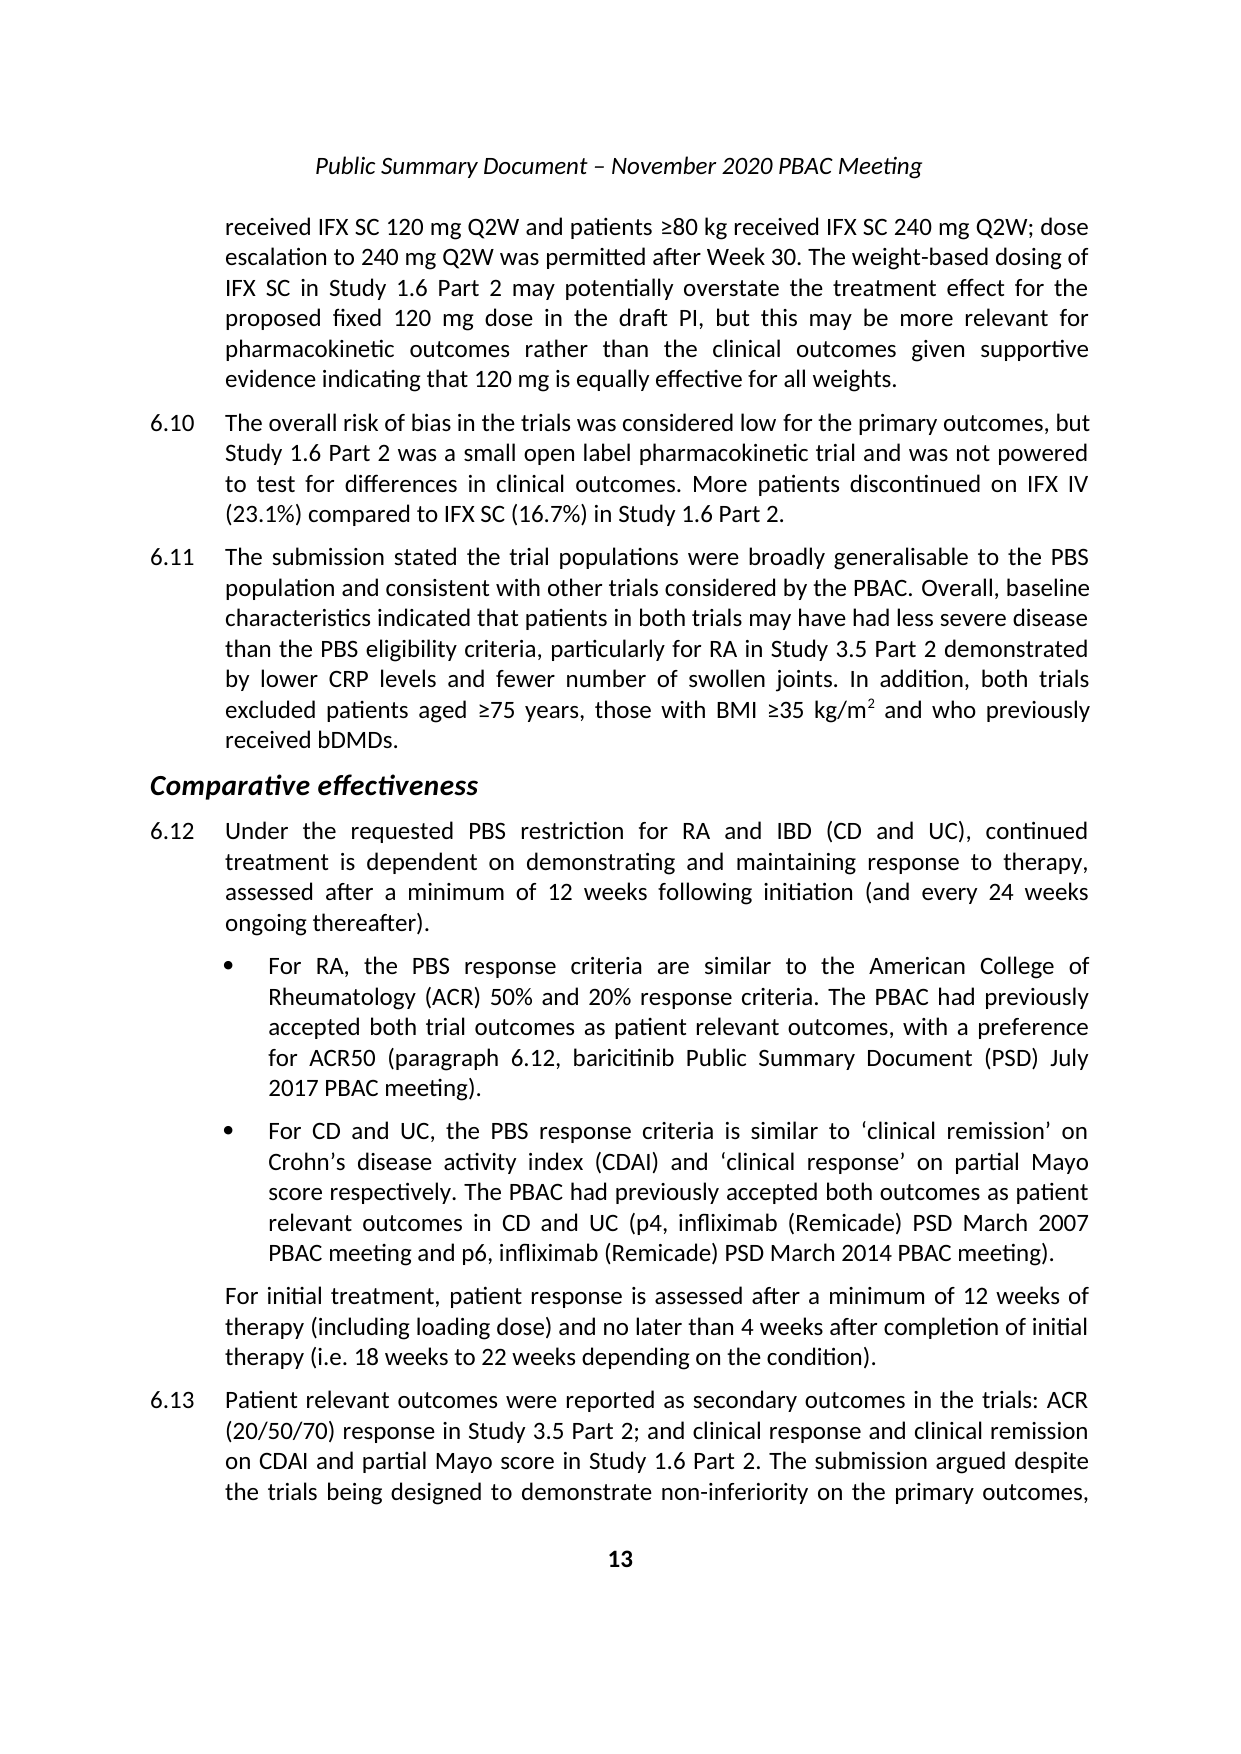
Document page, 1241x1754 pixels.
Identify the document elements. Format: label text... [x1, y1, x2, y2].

list For RA, the PBS response criteria are similar to the American College of Rheumatology (ACR) 50% and 20% response criteria. The PBAC had previously accepted both trial outcomes as patient relevant outcomes, with a preference for ACR50 (paragraph 6.12, baricitinib Public Summary Document (PSD) July 2017 PBAC meeting). [224, 950, 1090, 1103]
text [150, 211, 1090, 394]
text The submission stated the trial populations were broadly generalisable to the PBS population and consistent with other trials considered by the PBAC. Overall, baseline characteristics indicated that patients in both trials may have had less severe disease than the PBS eligibility criteria, particularly for RA in Study 3.5 Part 2 demonstrated by lower CRP levels and fewer number of swollen joints. In addition, both trials excluded patients aged ≥75 years, those with BMI ≥35 kg/m2 and who previously received bDMDs. [150, 541, 1090, 755]
list For CD and UC, the PBS response criteria is similar to ‘clinical remission’ on Crohn’s disease activity index (CDAI) and ‘clinical response’ on partial Mayo score respectively. The PBAC had previously accepted both outcomes as patient relevant outcomes in CD and UC (p4, infliximab (Remicade) PSD March 2007 PBAC meeting and p6, infliximab (Remicade) PSD March 2014 PBAC meeting). [224, 1115, 1090, 1268]
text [150, 1384, 1090, 1506]
list For initial treatment, patient response is assessed after a minimum of 12 weeks of therapy (including loading dose) and no later than 4 weeks after completion of initial therapy (i.e. 18 weeks to 22 weeks depending on the condition). [225, 1280, 1090, 1372]
text The overall risk of bias in the trials was considered low for the primary outcomes, but Study 1.6 Part 2 was a small open label pharmacokinetic trial and was not powered to test for differences in clinical outcomes. More patients discontinued on IFX IV (23.1%) compared to IFX SC (16.7%) in Study 1.6 Part 2. [150, 407, 1090, 529]
text Under the requested PBS restriction for RA and IBD (CD and UC), continued treatment is dependent on demonstrating and maintaining response to therapy, assessed after a minimum of 12 weeks following initiation (and every 24 weeks ongoing thereafter). [150, 816, 1090, 938]
subtitle Comparative effectiveness [150, 767, 1090, 803]
